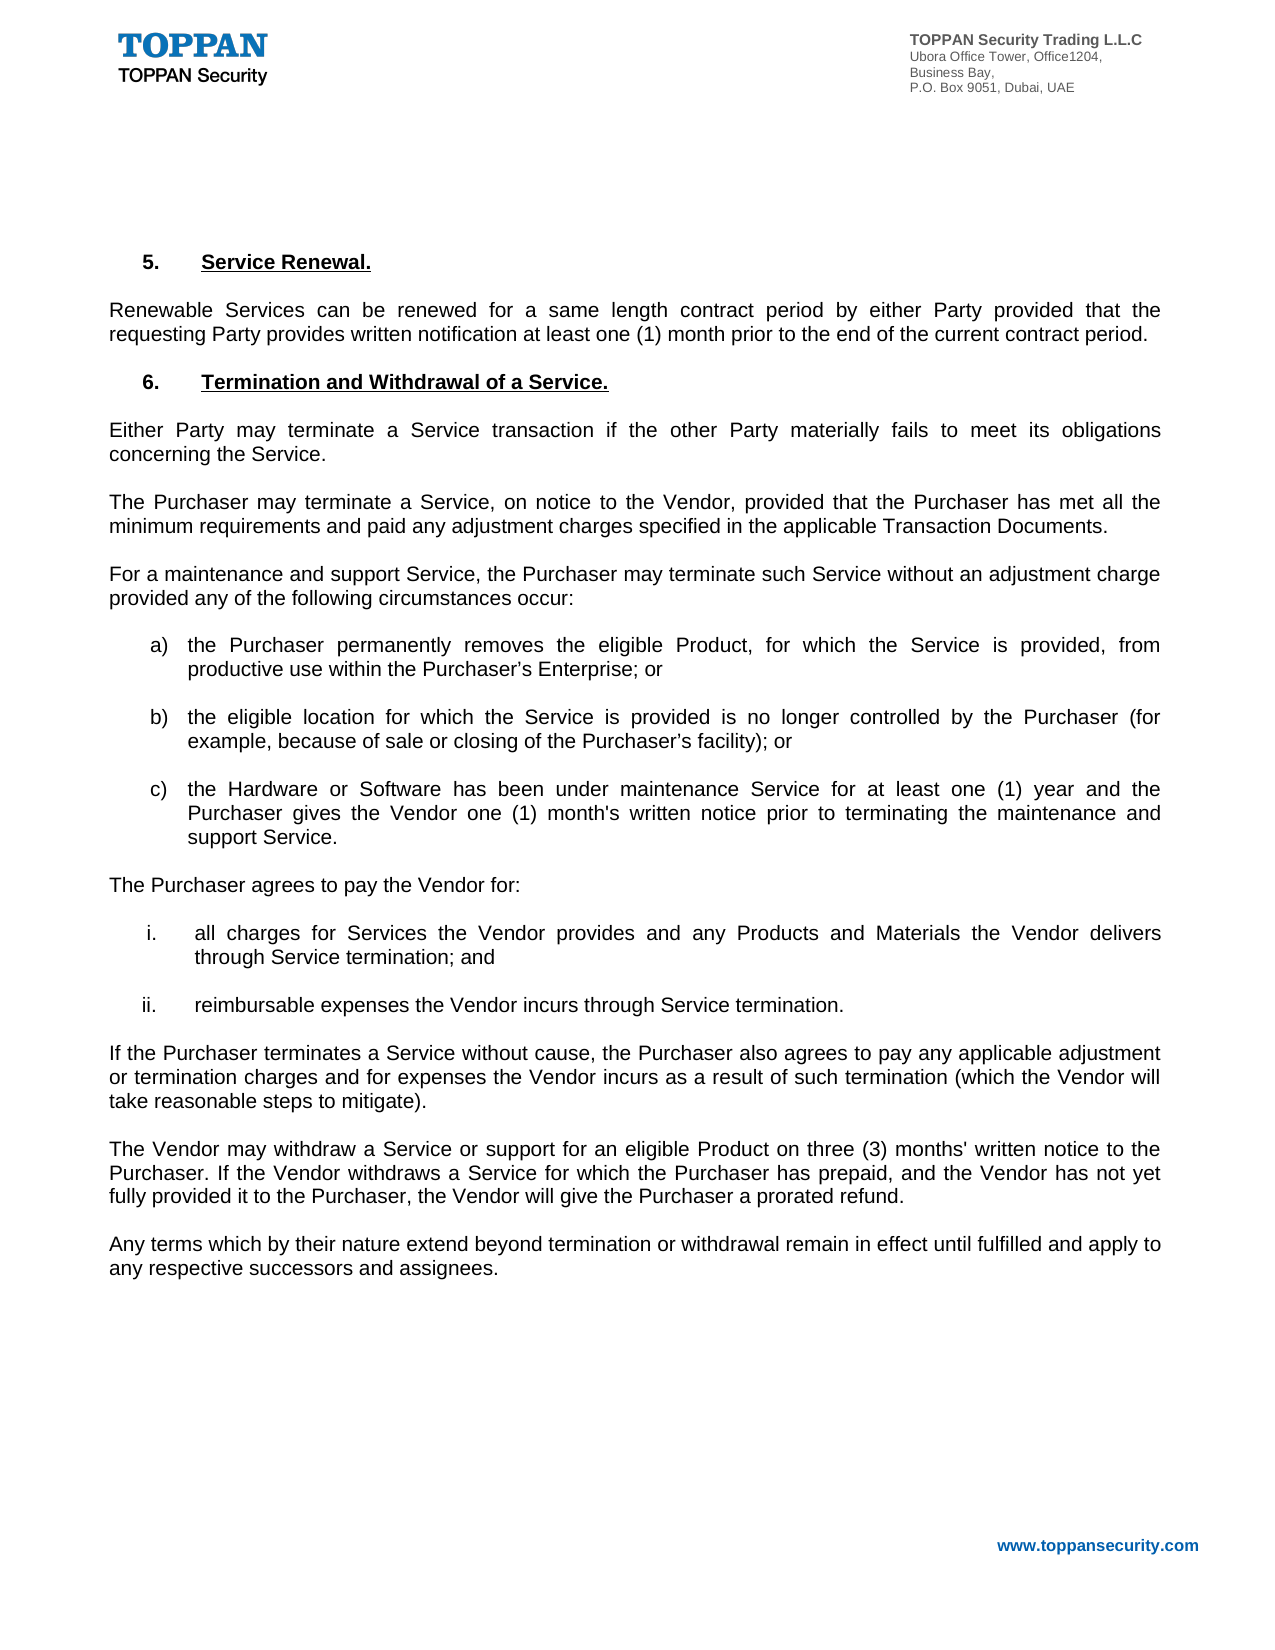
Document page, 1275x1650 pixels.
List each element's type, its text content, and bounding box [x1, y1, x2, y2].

list Service Renewal. [142, 250, 1162, 274]
text The Purchaser agrees to pay the Vendor for: [109, 873, 1162, 897]
text The Purchaser may terminate a Service, on notice to the Vendor, provided that the Purchaser has met all the minimum requirements and paid any adjustment charges specified in the applicable Transaction Documents. [109, 489, 1162, 537]
text Any terms which by their nature extend beyond termination or withdrawal remain in effect until fulfilled and apply to any respective successors and assignees. [109, 1232, 1162, 1280]
list reimbursable expenses the Vendor incurs through Service termination. [157, 993, 1162, 1017]
text For a maintenance and support Service, the Purchaser may terminate such Service without an adjustment charge provided any of the following circumstances occur: [109, 561, 1162, 609]
list Termination and Withdrawal of a Service. [142, 370, 1162, 394]
text Renewable Services can be renewed for a same length contract period by either Party provided that the requesting Party provides written notification at least one (1) month prior to the end of the current contract period. [109, 298, 1162, 346]
list all charges for Services the Vendor provides and any Products and Materials the Vendor delivers through Service termination; and [157, 921, 1162, 969]
list the eligible location for which the Service is provided is no longer controlled by the Purchaser (for example, because of sale or closing of the Purchaser’s facility); or [150, 705, 1162, 753]
text Either Party may terminate a Service transaction if the other Party materially fails to meet its obligations concerning the Service. [109, 418, 1162, 466]
list the Purchaser permanently removes the eligible Product, for which the Service is provided, from productive use within the Purchaser’s Enterprise; or [150, 633, 1162, 681]
text If the Purchaser terminates a Service without cause, the Purchaser also agrees to pay any applicable adjustment or termination charges and for expenses the Vendor incurs as a result of such termination (which the Vendor will take reasonable steps to mitigate). [109, 1041, 1162, 1112]
list the Hardware or Software has been under maintenance Service for at least one (1) year and the Purchaser gives the Vendor one (1) month's written notice prior to terminating the maintenance and support Service. [150, 777, 1162, 849]
text The Vendor may withdraw a Service or support for an eligible Product on three (3) months' written notice to the Purchaser. If the Vendor withdraws a Service for which the Purchaser has prepaid, and the Vendor has not yet fully provided it to the Purchaser, the Vendor will give the Purchaser a prorated refund. [109, 1136, 1162, 1208]
